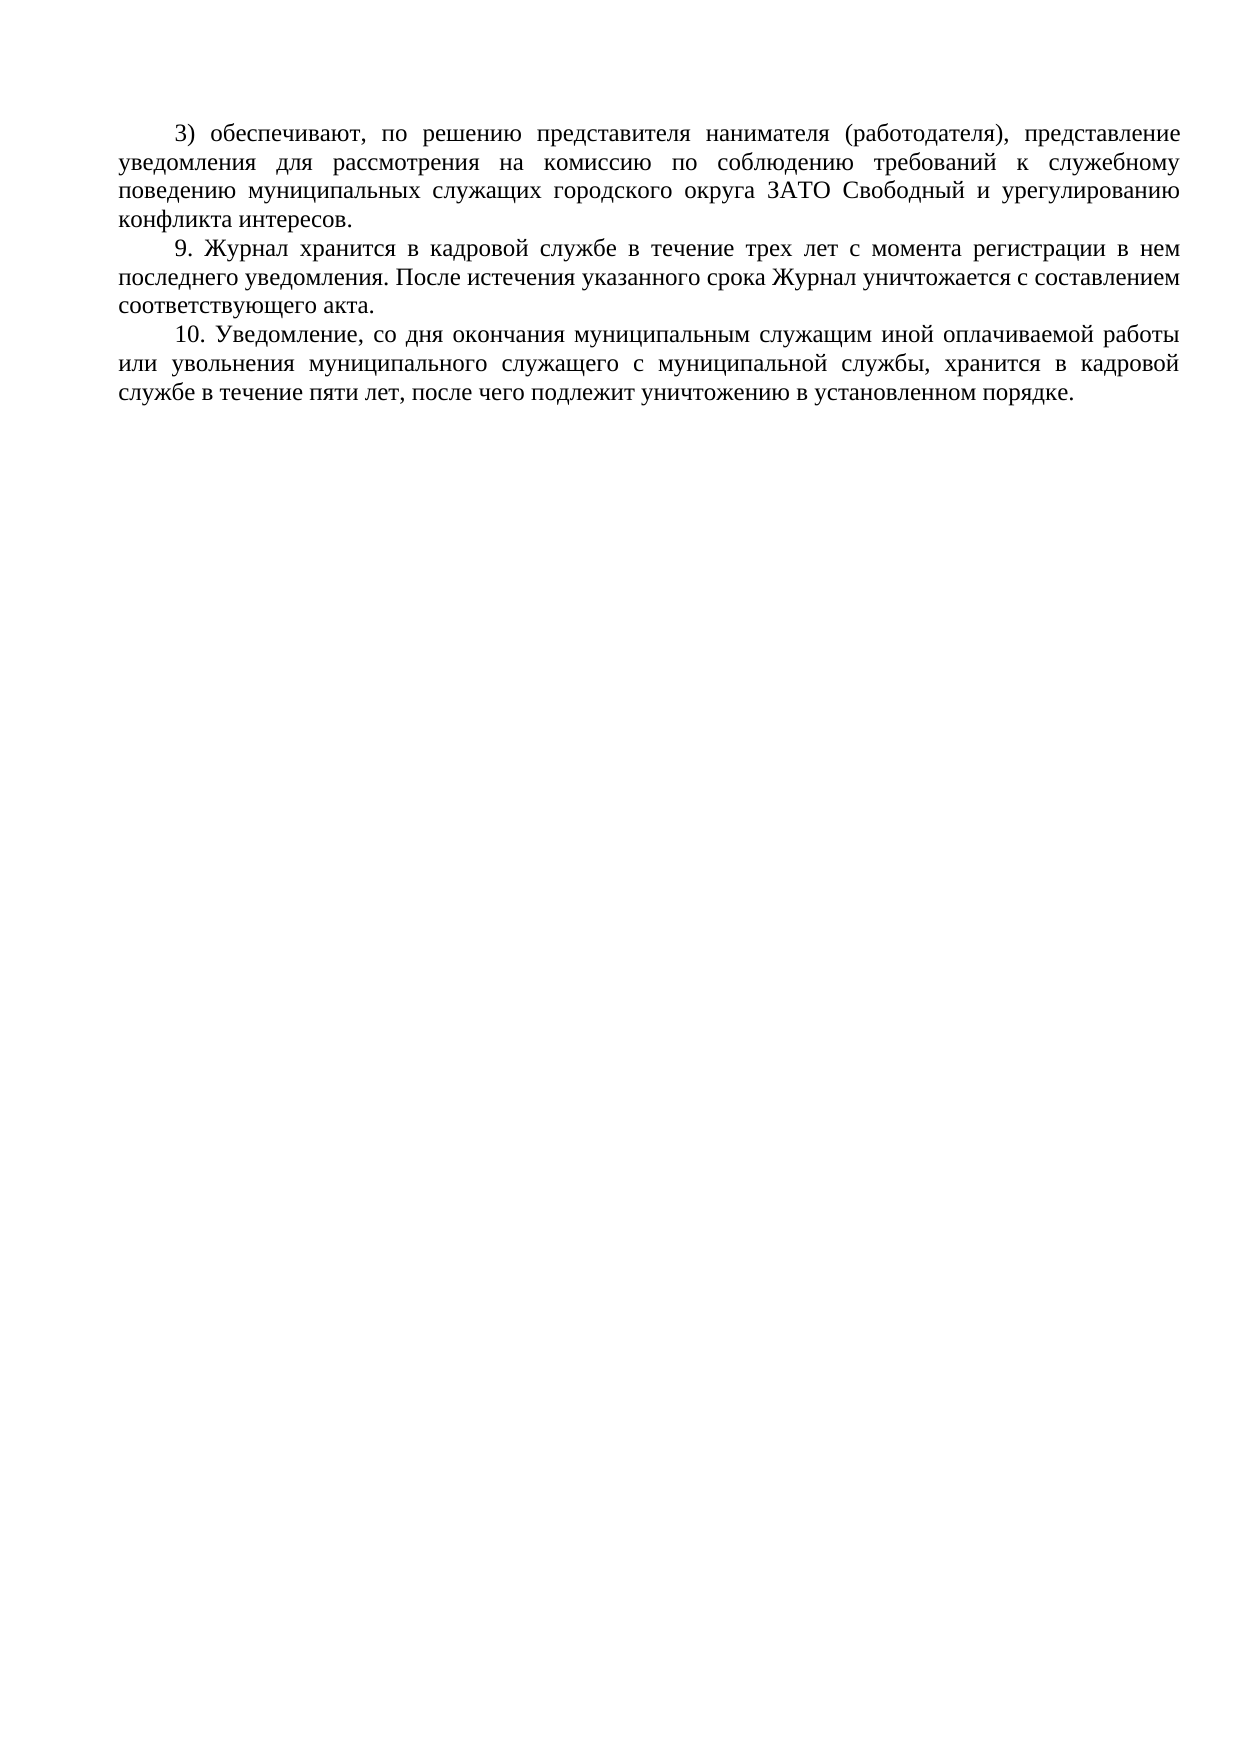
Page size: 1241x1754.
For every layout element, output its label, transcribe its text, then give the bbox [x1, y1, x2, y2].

text 10. Уведомление, со дня окончания муниципальным служащим иной оплачиваемой работы или увольнения муниципального служащего с муниципальной службы, хранится в кадровой службе в течение пяти лет, после чего подлежит уничтожению в установленном порядке. [118, 319, 1181, 406]
text 9. Журнал хранится в кадровой службе в течение трех лет с момента регистрации в нем последнего уведомления. После истечения указанного срока Журнал уничтожается с составлением соответствующего акта. [118, 233, 1181, 319]
text 3) обеспечивают, по решению представителя нанимателя (работодателя), представление уведомления для рассмотрения на комиссию по соблюдению требований к служебному поведению муниципальных служащих городского округа ЗАТО Свободный и урегулированию конфликта интересов. [118, 118, 1181, 233]
